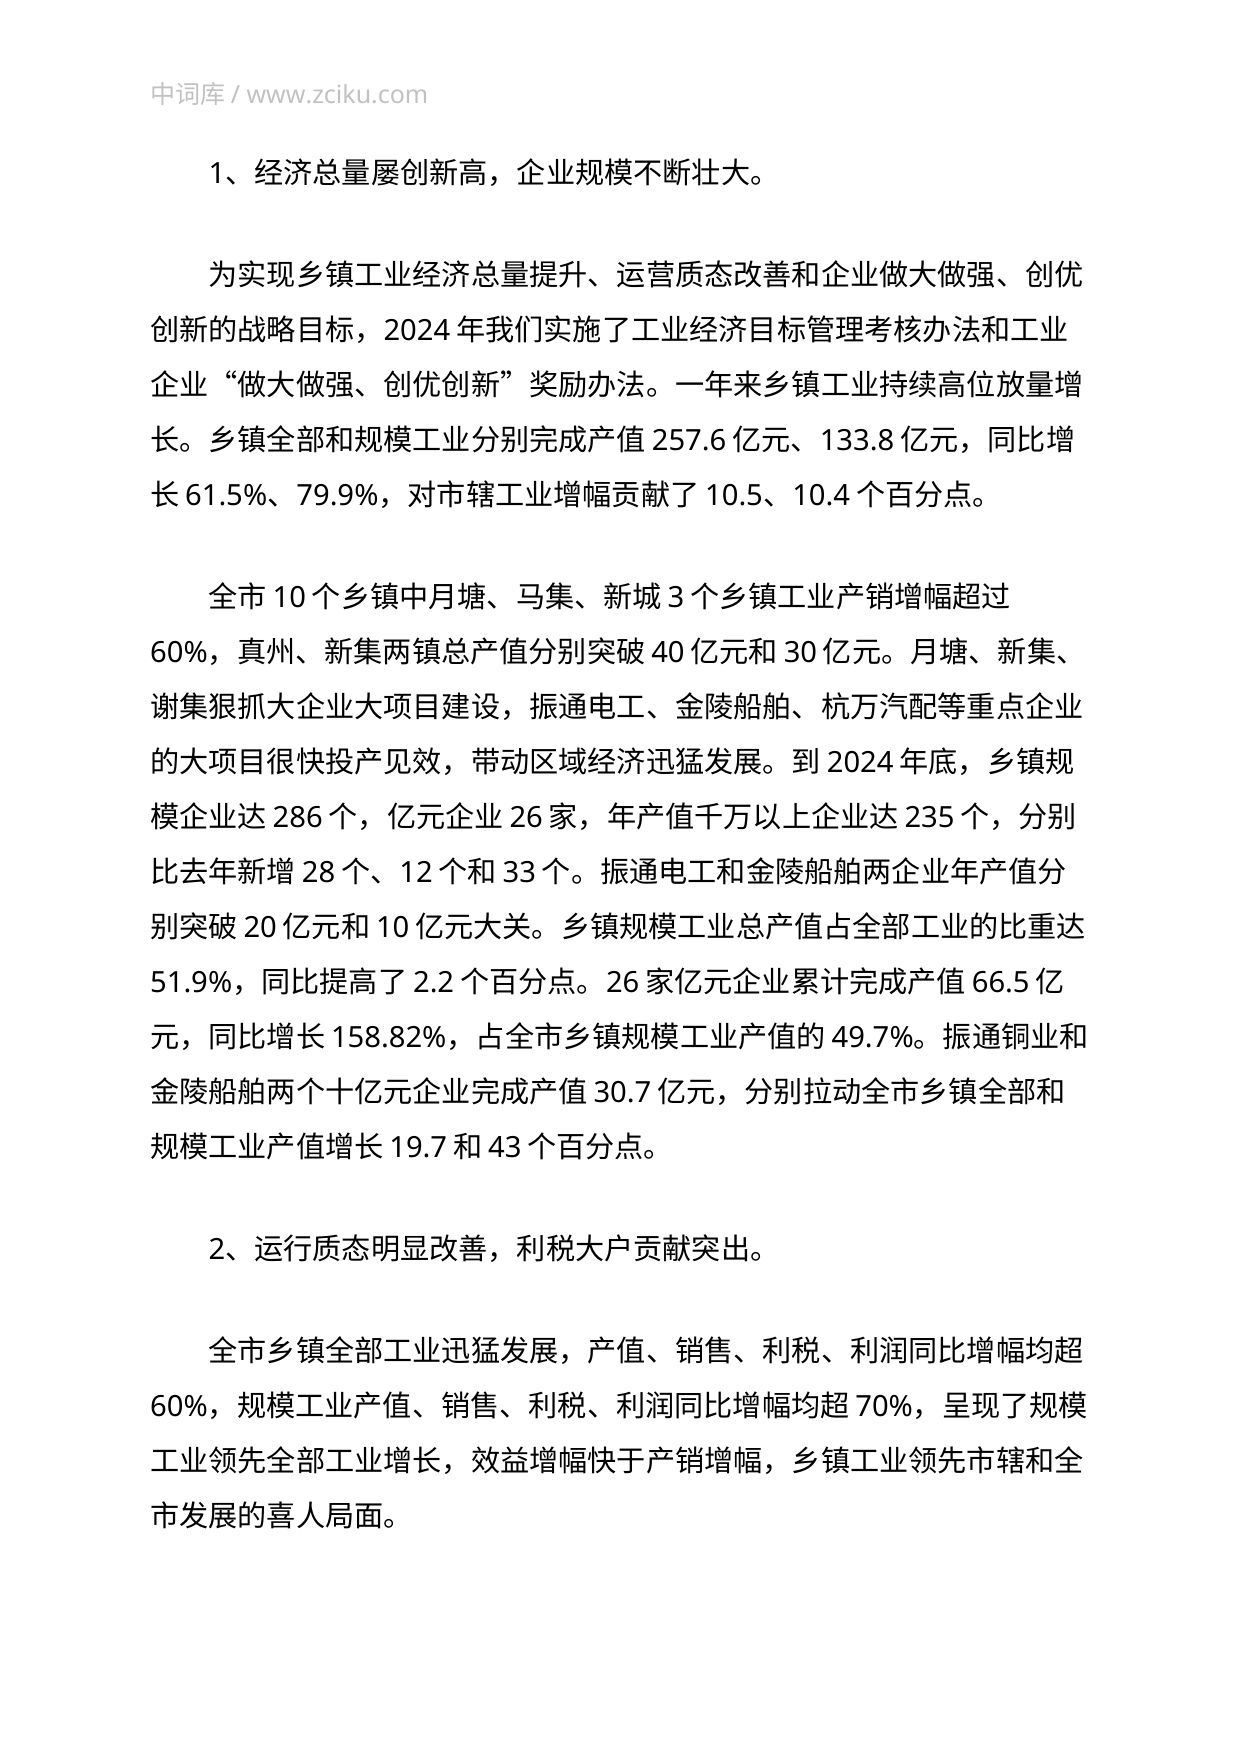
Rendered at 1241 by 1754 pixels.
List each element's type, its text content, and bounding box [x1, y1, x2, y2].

text 全市10个乡镇中月塘、马集、新城3个乡镇工业产销增幅超过60%，真州、新集两镇总产值分别突破40亿元和30亿元。月塘、新集、谢集狠抓大企业大项目建设，振通电工、金陵船舶、杭万汽配等重点企业的大项目很快投产见效，带动区域经济迅猛发展。到2024年底，乡镇规模企业达286个，亿元企业26家，年产值千万以上企业达235个，分别比去年新增28个、12个和33个。振通电工和金陵船舶两企业年产值分别突破20亿元和10亿元大关。乡镇规模工业总产值占全部工业的比重达51.9%，同比提高了2.2个百分点。26家亿元企业累计完成产值66.5亿元，同比增长158.82%，占全市乡镇规模工业产值的49.7%。振通铜业和金陵船舶两个十亿元企业完成产值30.7亿元，分别拉动全市乡镇全部和规模工业产值增长19.7和43个百分点。 [150, 574, 1090, 1166]
text 全市乡镇全部工业迅猛发展，产值、销售、利税、利润同比增幅均超60%，规模工业产值、销售、利税、利润同比增幅均超70%，呈现了规模工业领先全部工业增长，效益增幅快于产销增幅，乡镇工业领先市辖和全市发展的喜人局面。 [150, 1328, 1090, 1535]
text 2、运行质态明显改善，利税大户贡献突出。 [150, 1226, 1090, 1268]
text 为实现乡镇工业经济总量提升、运营质态改善和企业做大做强、创优创新的战略目标，2024年我们实施了工业经济目标管理考核办法和工业企业“做大做强、创优创新”奖励办法。一年来乡镇工业持续高位放量增长。乡镇全部和规模工业分别完成产值257.6亿元、133.8亿元，同比增长61.5%、79.9%，对市辖工业增幅贡献了10.5、10.4个百分点。 [150, 252, 1090, 514]
text 1、经济总量屡创新高，企业规模不断壮大。 [150, 150, 1090, 192]
